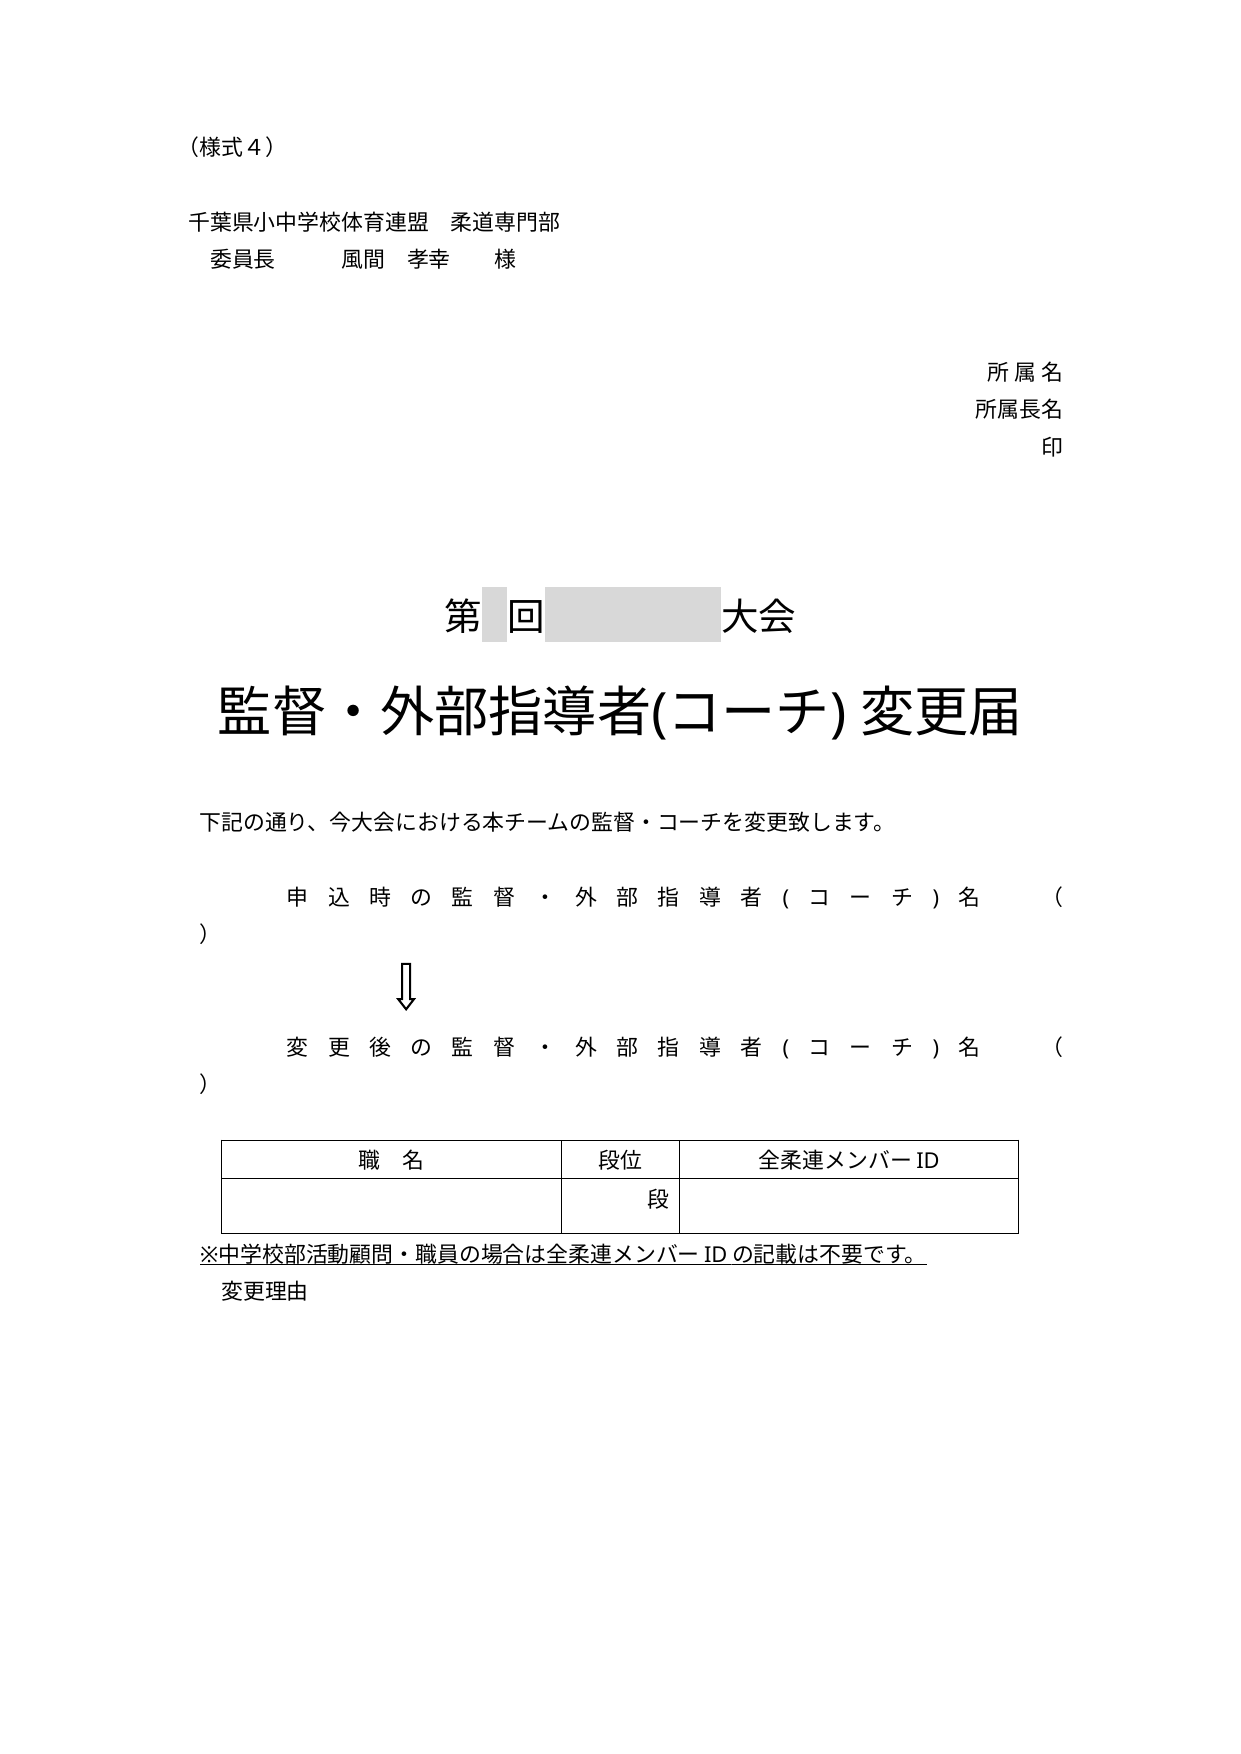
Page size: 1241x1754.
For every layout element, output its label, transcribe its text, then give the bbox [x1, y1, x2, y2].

text 申込時の監督・外部指導者(コーチ)名 （ ） [177, 877, 1063, 952]
text 第 回 大会 [177, 577, 1063, 652]
table_header 全柔連メンバーID [680, 1141, 1018, 1178]
text （様式４） [177, 127, 1063, 164]
text 下記の通り、今大会における本チームの監督・コーチを変更致します。 [177, 802, 1063, 839]
text 監督・外部指導者(コーチ) 変更届 [177, 652, 1063, 764]
table_cell 段 [562, 1179, 679, 1233]
table_cell [222, 1179, 561, 1233]
text 所属長名 印 [177, 389, 1063, 464]
table_cell [680, 1179, 1018, 1233]
text 委員長 風間 孝幸 様 [177, 239, 1063, 277]
text 変更後の監督・外部指導者(コーチ)名 （ ） [177, 1027, 1063, 1102]
text 千葉県小中学校体育連盟 柔道専門部 [177, 202, 1063, 239]
text 所 属 名 [177, 352, 1063, 389]
text ※中学校部活動顧問・職員の場合は全柔連メンバーIDの記載は不要です。 [177, 1234, 1063, 1271]
text 変更理由 [177, 1271, 1063, 1309]
table_header 職 名 [222, 1141, 561, 1178]
table_header 段位 [562, 1141, 679, 1178]
